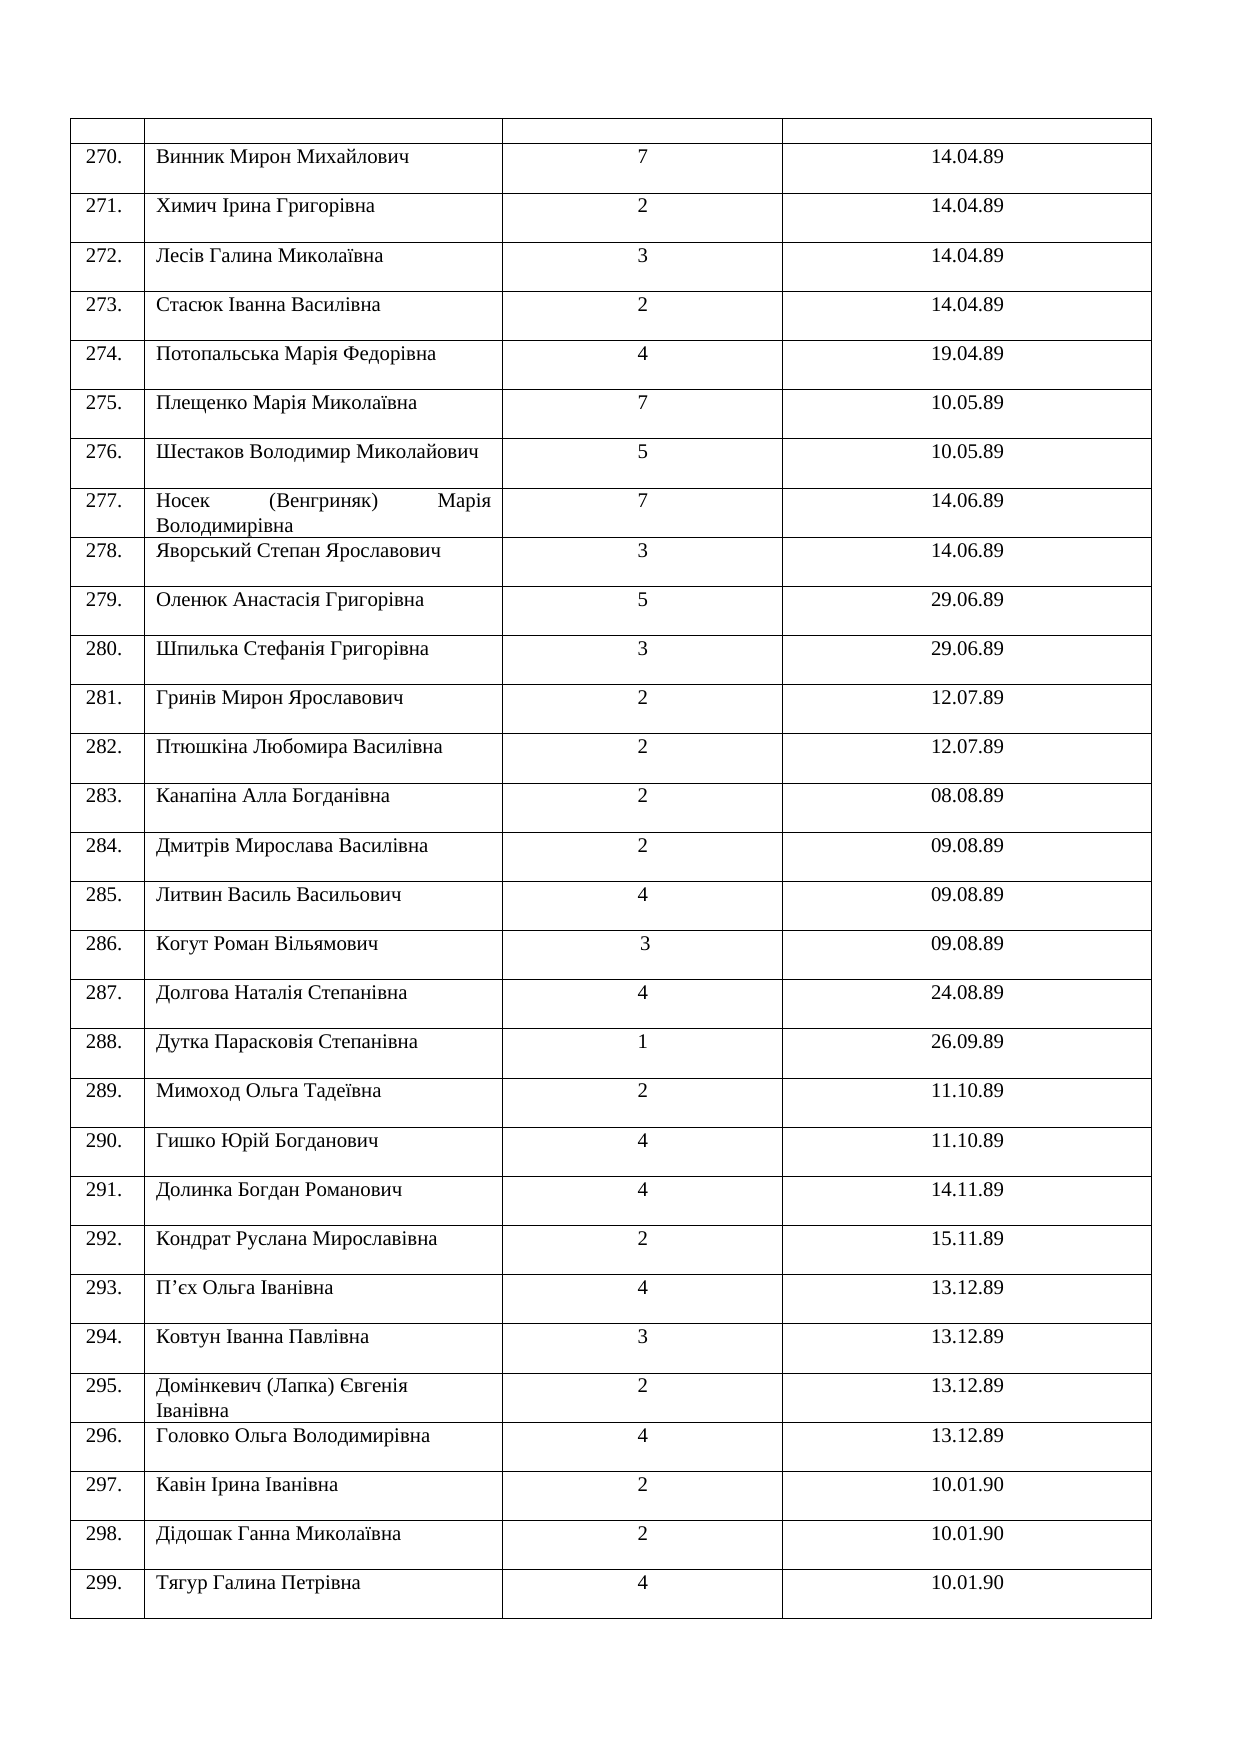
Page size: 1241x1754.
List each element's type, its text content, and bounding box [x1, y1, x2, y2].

table_cell 12.07.89 [783, 685, 1151, 733]
table_cell Гринів Мирон Ярославович [145, 685, 502, 733]
table_cell [71, 833, 144, 881]
table_cell [71, 194, 144, 242]
table_cell 08.08.89 [783, 784, 1151, 832]
table_cell 14.04.89 [783, 292, 1151, 340]
table_cell [71, 341, 144, 389]
table_cell Носек (Венгриняк) Марія Володимирівна [145, 489, 502, 537]
table_cell [71, 685, 144, 733]
table_cell 14.04.89 [783, 144, 1151, 192]
table_cell Головко Ольга Володимирівна [145, 1423, 502, 1471]
table_cell 2 [503, 1226, 782, 1274]
table_cell Шестаков Володимир Миколайович [145, 439, 502, 487]
table_cell [71, 538, 144, 586]
table_cell 4 [503, 1275, 782, 1323]
table_cell 2 [503, 1521, 782, 1569]
table_cell Тягур Галина Петрівна [145, 1570, 502, 1618]
table_cell 2 [503, 685, 782, 733]
table_cell [71, 1472, 144, 1520]
table_cell 10.01.90 [783, 1570, 1151, 1618]
table_cell Кавін Ірина Іванівна [145, 1472, 502, 1520]
table_cell Долинка Богдан Романович [145, 1177, 502, 1225]
table_cell 3 [503, 538, 782, 586]
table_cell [145, 119, 502, 143]
table_cell [71, 1423, 144, 1471]
table_cell Оленюк Анастасія Григорівна [145, 587, 502, 635]
table_cell [71, 1374, 144, 1422]
table_cell 3 [503, 636, 782, 684]
table_cell 13.12.89 [783, 1275, 1151, 1323]
table_cell 24.08.89 [783, 980, 1151, 1028]
table_cell [71, 734, 144, 782]
table_cell [71, 144, 144, 192]
table_cell [71, 243, 144, 291]
table_cell Дідошак Ганна Миколаївна [145, 1521, 502, 1569]
table_cell Ковтун Іванна Павлівна [145, 1324, 502, 1372]
table_cell 10.01.90 [783, 1472, 1151, 1520]
table_cell 7 [503, 489, 782, 537]
table_cell [71, 119, 144, 143]
table_cell Стасюк Іванна Василівна [145, 292, 502, 340]
table_cell 12.07.89 [783, 734, 1151, 782]
table_cell Яворський Степан Ярославович [145, 538, 502, 586]
table_cell [71, 1029, 144, 1077]
table_cell 3 [503, 119, 782, 143]
table_cell Мимоход Ольга Тадеївна [145, 1079, 502, 1127]
table_cell П’єх Ольга Іванівна [145, 1275, 502, 1323]
table_cell 14.11.89 [783, 1177, 1151, 1225]
table_cell [71, 1128, 144, 1176]
table_cell Литвин Василь Васильович [145, 882, 502, 930]
table_cell Долгова Наталія Степанівна [145, 980, 502, 1028]
table_cell [71, 980, 144, 1028]
table_cell 7 [503, 390, 782, 438]
table_cell 2 [503, 292, 782, 340]
table_cell Птюшкіна Любомира Василівна [145, 734, 502, 782]
table_cell Лесів Галина Миколаївна [145, 243, 502, 291]
table_cell [71, 636, 144, 684]
table_cell 09.08.89 [783, 882, 1151, 930]
table_cell 7 [503, 144, 782, 192]
table_cell 10.05.89 [783, 439, 1151, 487]
table_cell [71, 292, 144, 340]
table_cell [71, 1324, 144, 1372]
table_cell 4 [503, 1570, 782, 1618]
table_cell 4 [503, 1128, 782, 1176]
table_cell 26.09.89 [783, 1029, 1151, 1077]
table_cell Дутка Парасковія Степанівна [145, 1029, 502, 1077]
table_cell [71, 1177, 144, 1225]
table_cell 29.06.89 [783, 636, 1151, 684]
table_cell 10.01.90 [783, 1521, 1151, 1569]
table_cell 2 [503, 734, 782, 782]
table_cell 2 [503, 194, 782, 242]
table_cell 2 [503, 1374, 782, 1422]
table_cell [71, 489, 144, 537]
table_cell 4 [503, 341, 782, 389]
table_cell 4 [503, 1423, 782, 1471]
table_cell 4 [503, 882, 782, 930]
table_cell [71, 1079, 144, 1127]
table_cell [71, 390, 144, 438]
table_cell 19.04.89 [783, 341, 1151, 389]
table_cell 3 [503, 931, 782, 979]
table_cell Гишко Юрій Богданович [145, 1128, 502, 1176]
table_cell Потопальська Марія Федорівна [145, 341, 502, 389]
table_cell 2 [503, 1472, 782, 1520]
table_cell 14.06.89 [783, 489, 1151, 537]
table_cell [71, 784, 144, 832]
table_cell 4 [503, 1177, 782, 1225]
table_cell 11.10.89 [783, 1079, 1151, 1127]
table_cell 15.11.89 [783, 1226, 1151, 1274]
table_cell 29.06.89 [783, 587, 1151, 635]
table_cell 13.12.89 [783, 1423, 1151, 1471]
table_cell Канапіна Алла Богданівна [145, 784, 502, 832]
table_cell 14.04.89 [783, 194, 1151, 242]
table_cell 14.06.89 [783, 538, 1151, 586]
table_cell 3 [503, 243, 782, 291]
table_cell 5 [503, 439, 782, 487]
table_cell 09.08.89 [783, 833, 1151, 881]
table_cell 14.04.89 [783, 243, 1151, 291]
table_cell [71, 1275, 144, 1323]
table_cell 2 [503, 833, 782, 881]
table_cell Шпилька Стефанія Григорівна [145, 636, 502, 684]
table_cell 10.05.89 [783, 390, 1151, 438]
table_cell [71, 587, 144, 635]
table_cell 4 [503, 980, 782, 1028]
table_cell 1 [503, 1029, 782, 1077]
table_cell 3 [503, 1324, 782, 1372]
table_cell 14.04.89 [783, 119, 1151, 143]
table_cell Химич Ірина Григорівна [145, 194, 502, 242]
table_cell Домінкевич (Лапка) Євгенія Іванівна [145, 1374, 502, 1422]
table_cell Когут Роман Вільямович [145, 931, 502, 979]
table_cell [71, 1570, 144, 1618]
table_cell 13.12.89 [783, 1324, 1151, 1372]
table_cell 11.10.89 [783, 1128, 1151, 1176]
table_cell Винник Мирон Михайлович [145, 144, 502, 192]
table_cell [71, 882, 144, 930]
table_cell [71, 931, 144, 979]
table_cell 13.12.89 [783, 1374, 1151, 1422]
table_cell [71, 439, 144, 487]
table_cell [71, 1226, 144, 1274]
table_cell Кондрат Руслана Мирославівна [145, 1226, 502, 1274]
table_cell Дмитрів Мирослава Василівна [145, 833, 502, 881]
table_cell 2 [503, 1079, 782, 1127]
table_cell 09.08.89 [783, 931, 1151, 979]
table_cell [71, 1521, 144, 1569]
table_cell Плещенко Марія Миколаївна [145, 390, 502, 438]
table_cell 2 [503, 784, 782, 832]
table_cell 5 [503, 587, 782, 635]
